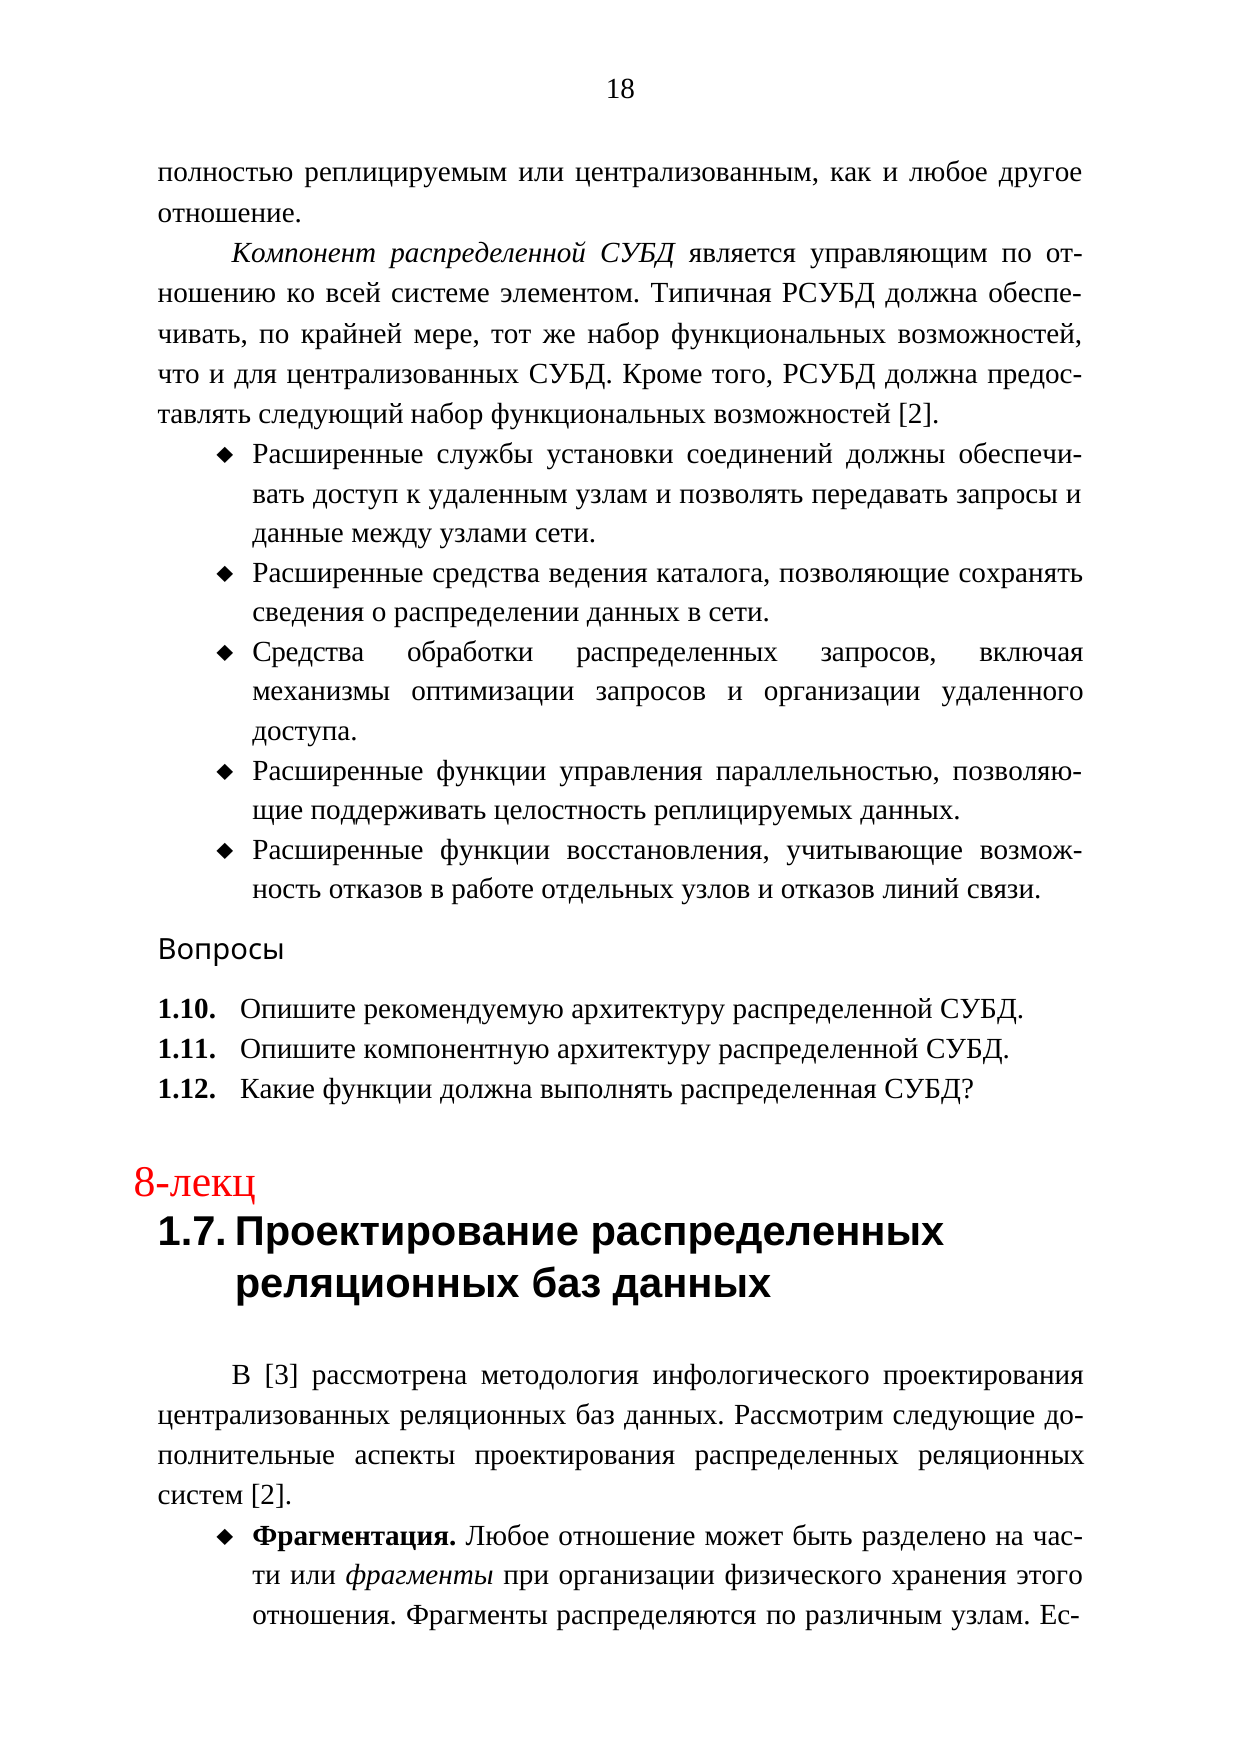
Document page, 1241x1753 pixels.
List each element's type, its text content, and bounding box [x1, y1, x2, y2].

text В [3] рассмотрена методология инфологического проектирования централизованных реляционных баз данных. Рассмотрим следующие до- полнительные аспекты проектирования распределенных реляционных систем [2]. [157, 1357, 1084, 1511]
list Расширенные средства ведения каталога, позволяющие сохранять сведения о распределении данных в сети. [216, 555, 1084, 628]
list Какие функции должна выполнять распределенная СУБД? [157, 1071, 1144, 1105]
text Вопросы [157, 928, 1144, 968]
text полностью реплицируемым или централизованным, как и любое другое отношение. [157, 154, 1083, 228]
list Опишите рекомендуемую архитектуру распределенной СУБД. [157, 991, 1144, 1024]
text 8-лекц [133, 1156, 1144, 1206]
list Средства обработки распределенных запросов, включая механизмы оптимизации запросов и организации удаленного доступа. [216, 634, 1083, 746]
list Расширенные службы установки соединений должны обеспечи- вать доступ к удаленным узлам и позволять передавать запросы и данные между узлами сети. [216, 436, 1083, 549]
text Компонент распределенной СУБД является управляющим по от- ношению ко всей системе элементом. Типичная РСУБД должна обеспе- чивать, по крайней мере, тот же набор функциональных возможностей, что и для централизованных СУБД. Кроме того, РСУБД должна предос- тавлять следующий набор функциональных возможностей [2]. [157, 235, 1083, 430]
list Расширенные функции управления параллельностью, позволяю- щие поддерживать целостность реплицируемых данных. [216, 753, 1082, 826]
subtitle Проектирование распределенных реляционных баз данных [157, 1206, 949, 1307]
list Опишите компонентную архитектуру распределенной СУБД. [157, 1031, 1144, 1065]
list Фрагментация. Любое отношение может быть разделено на час- ти или фрагменты при организации физического хранения этого отношения. Фрагменты распределяются по различным узлам. Ес- [216, 1518, 1083, 1630]
list Расширенные функции восстановления, учитывающие возмож- ность отказов в работе отдельных узлов и отказов линий связи. [216, 832, 1082, 905]
